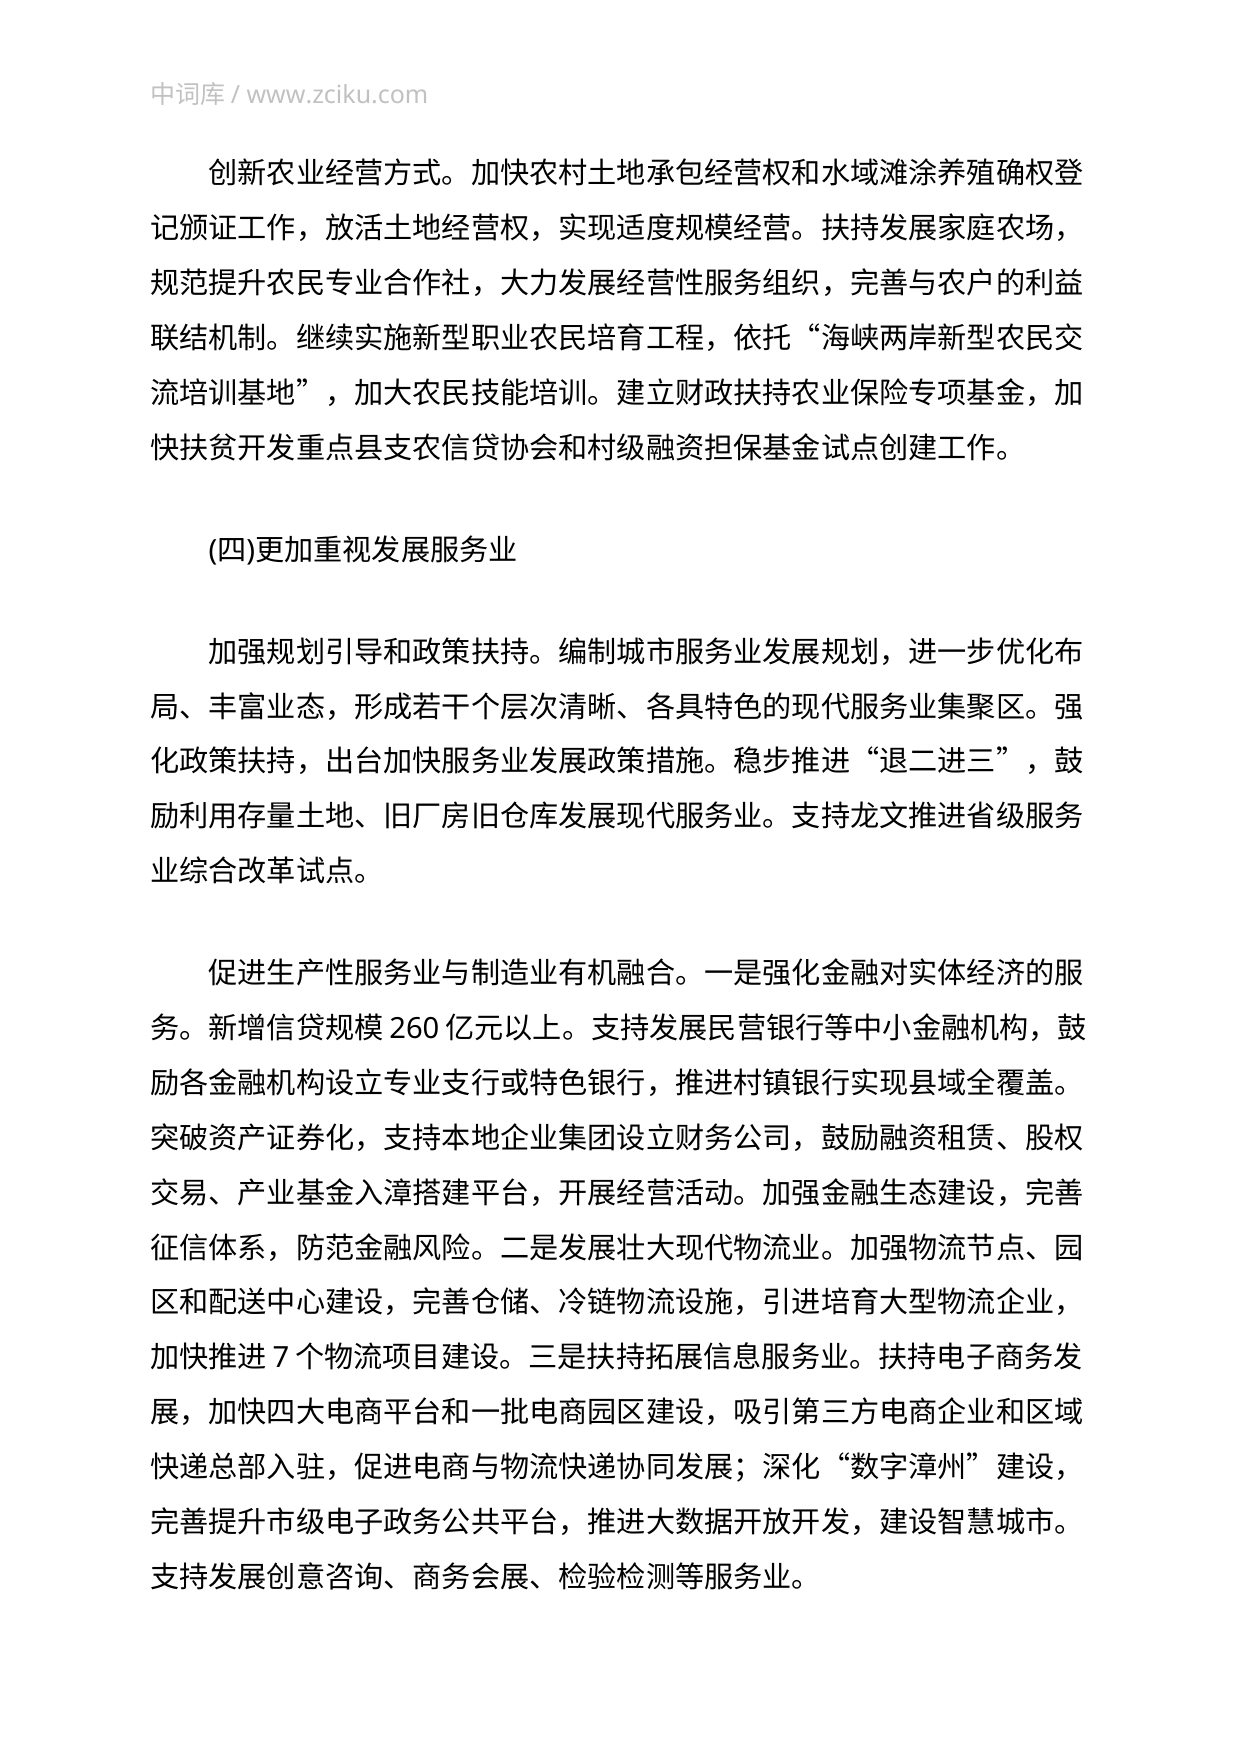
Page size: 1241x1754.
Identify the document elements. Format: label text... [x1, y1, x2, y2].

text 加强规划引导和政策扶持。编制城市服务业发展规划，进一步优化布局、丰富业态，形成若干个层次清晰、各具特色的现代服务业集聚区。强化政策扶持，出台加快服务业发展政策措施。稳步推进“退二进三”，鼓励利用存量土地、旧厂房旧仓库发展现代服务业。支持龙文推进省级服务业综合改革试点。 [150, 628, 1090, 890]
text (四)更加重视发展服务业 [150, 526, 1090, 569]
text 促进生产性服务业与制造业有机融合。一是强化金融对实体经济的服务。新增信贷规模260亿元以上。支持发展民营银行等中小金融机构，鼓励各金融机构设立专业支行或特色银行，推进村镇银行实现县域全覆盖。突破资产证券化，支持本地企业集团设立财务公司，鼓励融资租赁、股权交易、产业基金入漳搭建平台，开展经营活动。加强金融生态建设，完善征信体系，防范金融风险。二是发展壮大现代物流业。加强物流节点、园区和配送中心建设，完善仓储、冷链物流设施，引进培育大型物流企业，加快推进7个物流项目建设。三是扶持拓展信息服务业。扶持电子商务发展，加快四大电商平台和一批电商园区建设，吸引第三方电商企业和区域快递总部入驻，促进电商与物流快递协同发展；深化“数字漳州”建设，完善提升市级电子政务公共平台，推进大数据开放开发，建设智慧城市。支持发展创意咨询、商务会展、检验检测等服务业。 [150, 949, 1090, 1596]
text 创新农业经营方式。加快农村土地承包经营权和水域滩涂养殖确权登记颁证工作，放活土地经营权，实现适度规模经营。扶持发展家庭农场，规范提升农民专业合作社，大力发展经营性服务组织，完善与农户的利益联结机制。继续实施新型职业农民培育工程，依托“海峡两岸新型农民交流培训基地”，加大农民技能培训。建立财政扶持农业保险专项基金，加快扶贫开发重点县支农信贷协会和村级融资担保基金试点创建工作。 [150, 150, 1090, 467]
